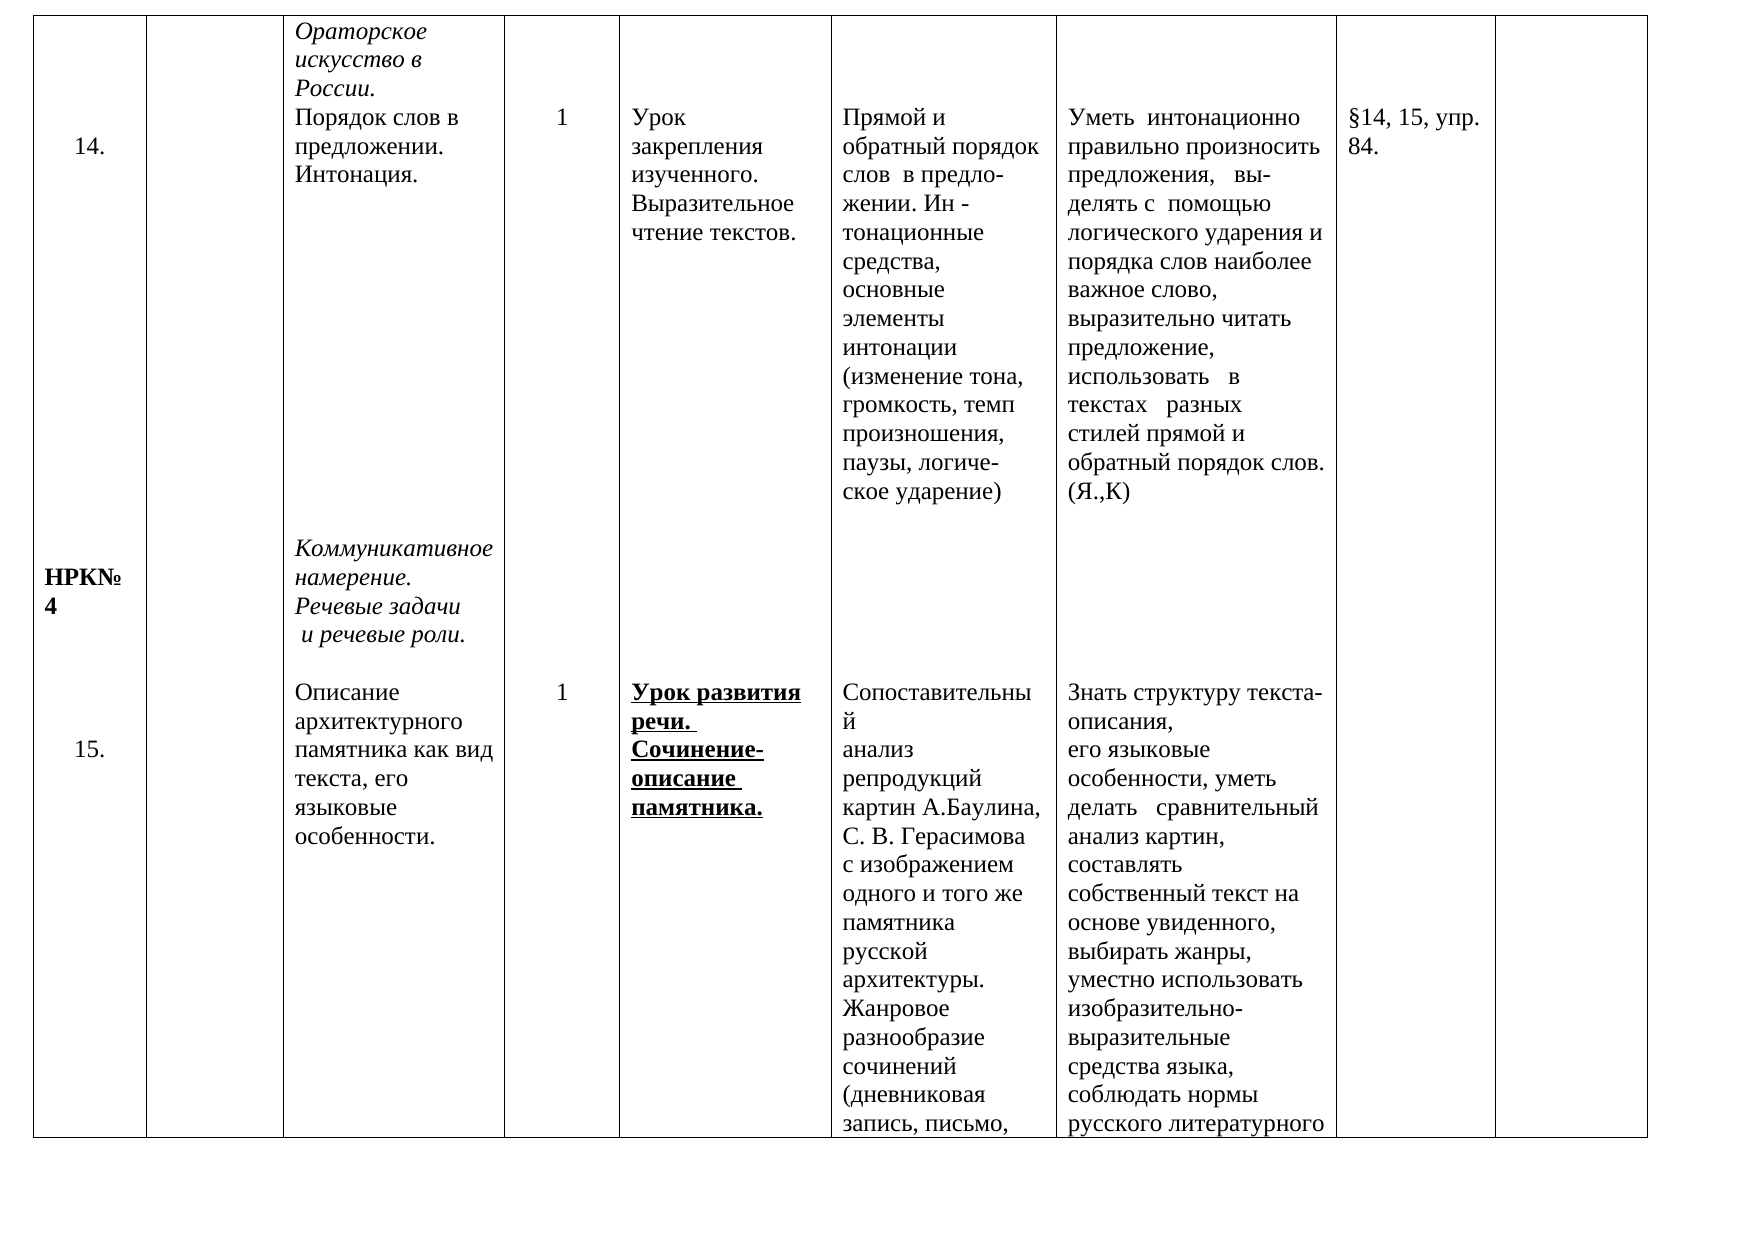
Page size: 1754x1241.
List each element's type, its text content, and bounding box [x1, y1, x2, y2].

table_header [147, 16, 283, 1137]
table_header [34, 16, 146, 1137]
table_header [832, 16, 1056, 1137]
table_header [1496, 16, 1647, 1137]
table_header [284, 16, 504, 1137]
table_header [620, 16, 831, 1137]
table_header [1337, 16, 1495, 1137]
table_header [1057, 16, 1336, 1137]
table_header 2 1 1 [505, 16, 619, 1137]
